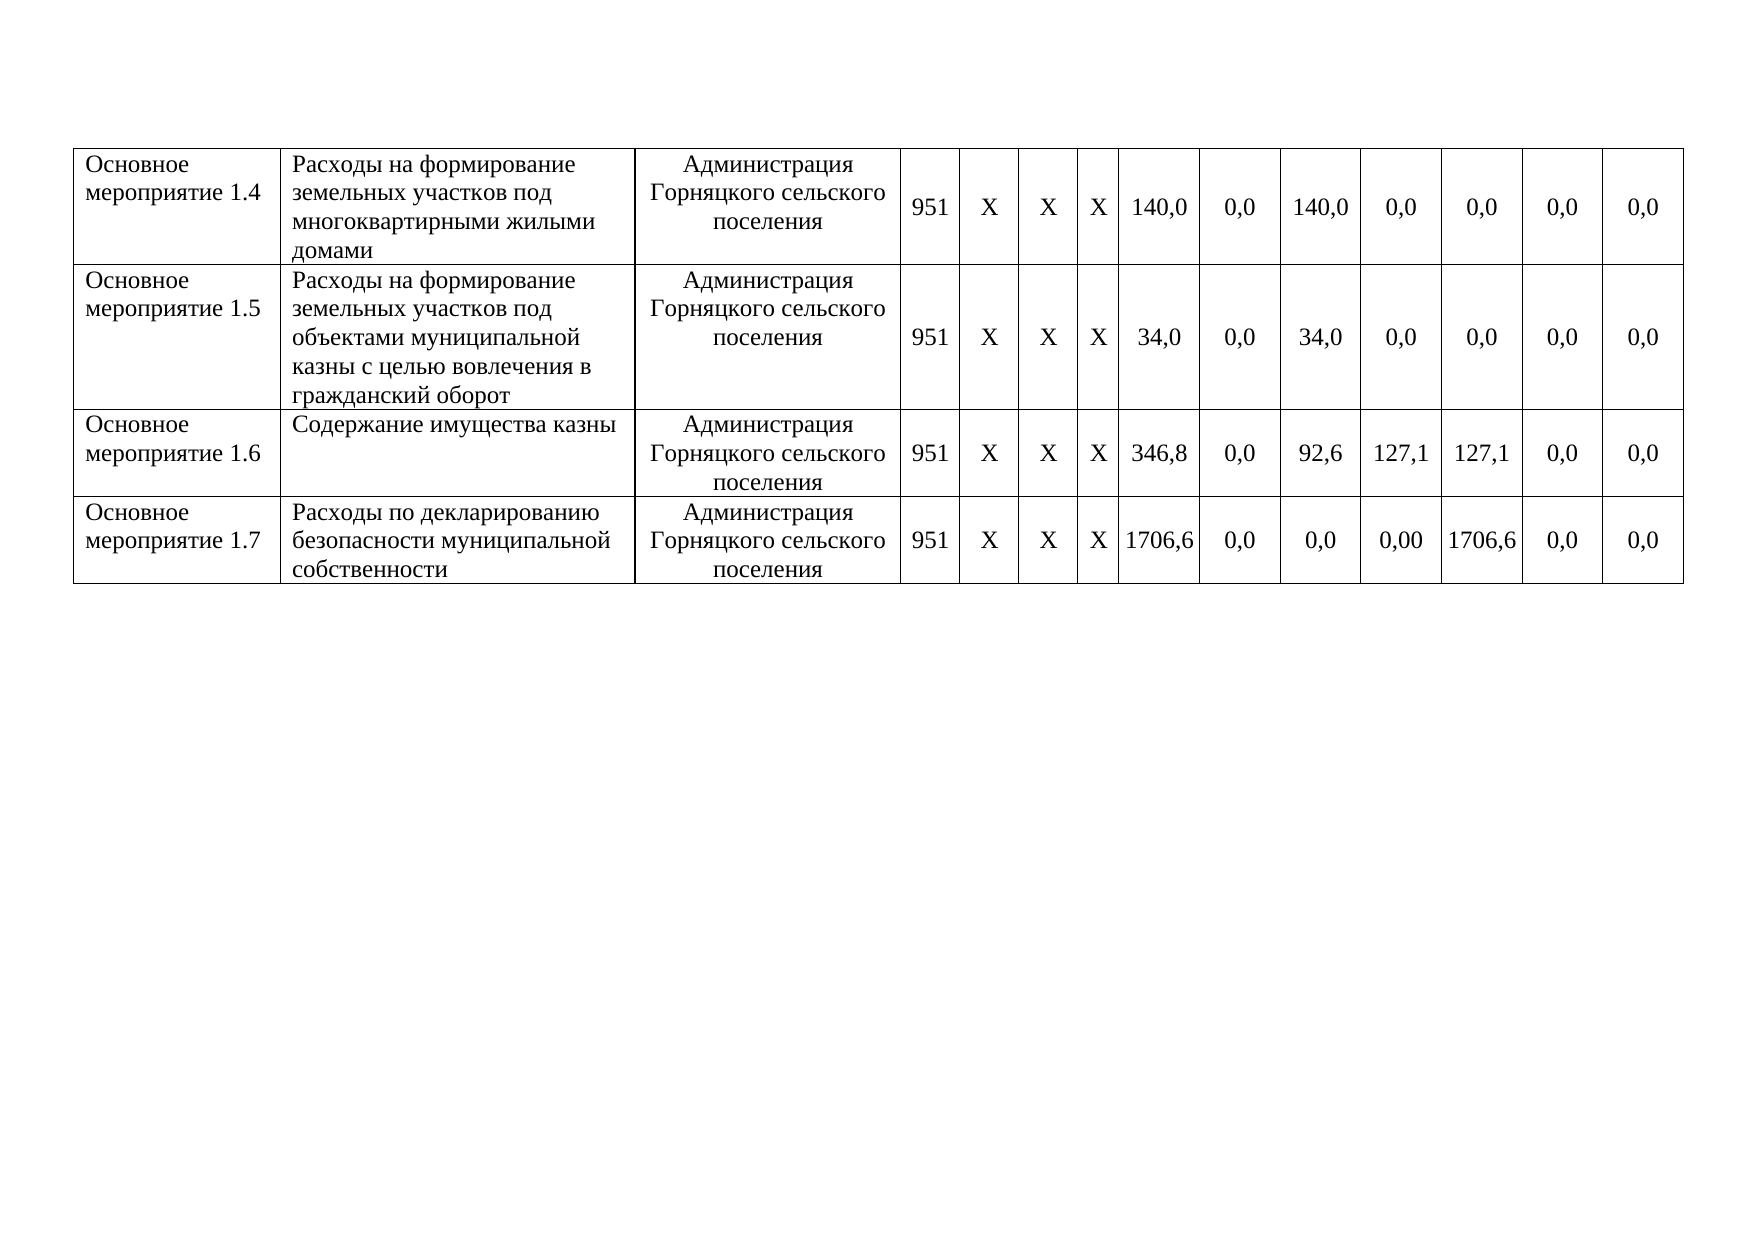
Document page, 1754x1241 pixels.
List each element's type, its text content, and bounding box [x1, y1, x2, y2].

table_cell 0,0 [1523, 497, 1602, 583]
table_cell 92,6 [1281, 410, 1360, 496]
table_cell 34,0 [1119, 265, 1199, 408]
table_cell 140,0 [1119, 149, 1199, 264]
table_cell Х [960, 410, 1018, 496]
table_cell Х [1078, 149, 1118, 264]
table_cell Х [1019, 497, 1077, 583]
table_cell 0,00 [1361, 497, 1441, 583]
table_cell Х [960, 497, 1018, 583]
table_cell 0,0 [1603, 149, 1683, 264]
table_cell 127,1 [1361, 410, 1441, 496]
table_cell 0,0 [1281, 497, 1360, 583]
table_cell Х [1078, 497, 1118, 583]
table_cell Х [960, 265, 1018, 408]
table_cell 0,0 [1200, 265, 1280, 408]
table_cell Основное мероприятие 1.5 [74, 265, 280, 408]
table_cell Основное мероприятие 1.7 [74, 497, 280, 583]
table_cell Основное мероприятие 1.6 [74, 410, 280, 496]
table_cell 951 [901, 410, 959, 496]
table_cell 127,1 [1442, 410, 1522, 496]
table_cell 1706,6 [1442, 497, 1522, 583]
table_cell Расходы на формирование земельных участков под многоквартирными жилыми домами [281, 149, 634, 264]
table_cell 1706,6 [1119, 497, 1199, 583]
table_cell 34,0 [1281, 265, 1360, 408]
table_cell Х [1019, 149, 1077, 264]
table_cell Основное мероприятие 1.4 [74, 149, 280, 264]
table_cell Х [960, 149, 1018, 264]
table_cell 0,0 [1603, 265, 1683, 408]
table_cell Администрация Горняцкого сельского поселения [636, 410, 900, 496]
table_cell 346,8 [1119, 410, 1199, 496]
table_cell 0,0 [1200, 410, 1280, 496]
table_cell 0,0 [1200, 149, 1280, 264]
table_cell 0,0 [1442, 149, 1522, 264]
table_cell 0,0 [1603, 410, 1683, 496]
table_cell 0,0 [1200, 497, 1280, 583]
table_cell Х [1019, 410, 1077, 496]
table_cell Содержание имущества казны [281, 410, 634, 496]
table_cell 951 [901, 149, 959, 264]
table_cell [636, 149, 900, 264]
table_cell Х [1019, 265, 1077, 408]
table_cell Х [1078, 410, 1118, 496]
table_cell 0,0 [1442, 265, 1522, 408]
table_cell Х [1078, 265, 1118, 408]
table_cell 0,0 [1523, 265, 1602, 408]
table_cell Администрация Горняцкого сельского поселения [636, 497, 900, 583]
table_cell 140,0 [1281, 149, 1360, 264]
table_cell 951 [901, 265, 959, 408]
table_cell 0,0 [1523, 410, 1602, 496]
table_cell 0,0 [1361, 149, 1441, 264]
table_cell 0,0 [1523, 149, 1602, 264]
table_cell Расходы по декларированию безопасности муниципальной собственности [281, 497, 634, 583]
table_cell 0,0 [1361, 265, 1441, 408]
table_cell Администрация Горняцкого сельского поселения [636, 265, 900, 408]
table_cell Расходы на формирование земельных участков под объектами муниципальной казны с целью вовлечения в гражданский оборот [281, 265, 634, 408]
table_cell 0,0 [1603, 497, 1683, 583]
table_cell 951 [901, 497, 959, 583]
